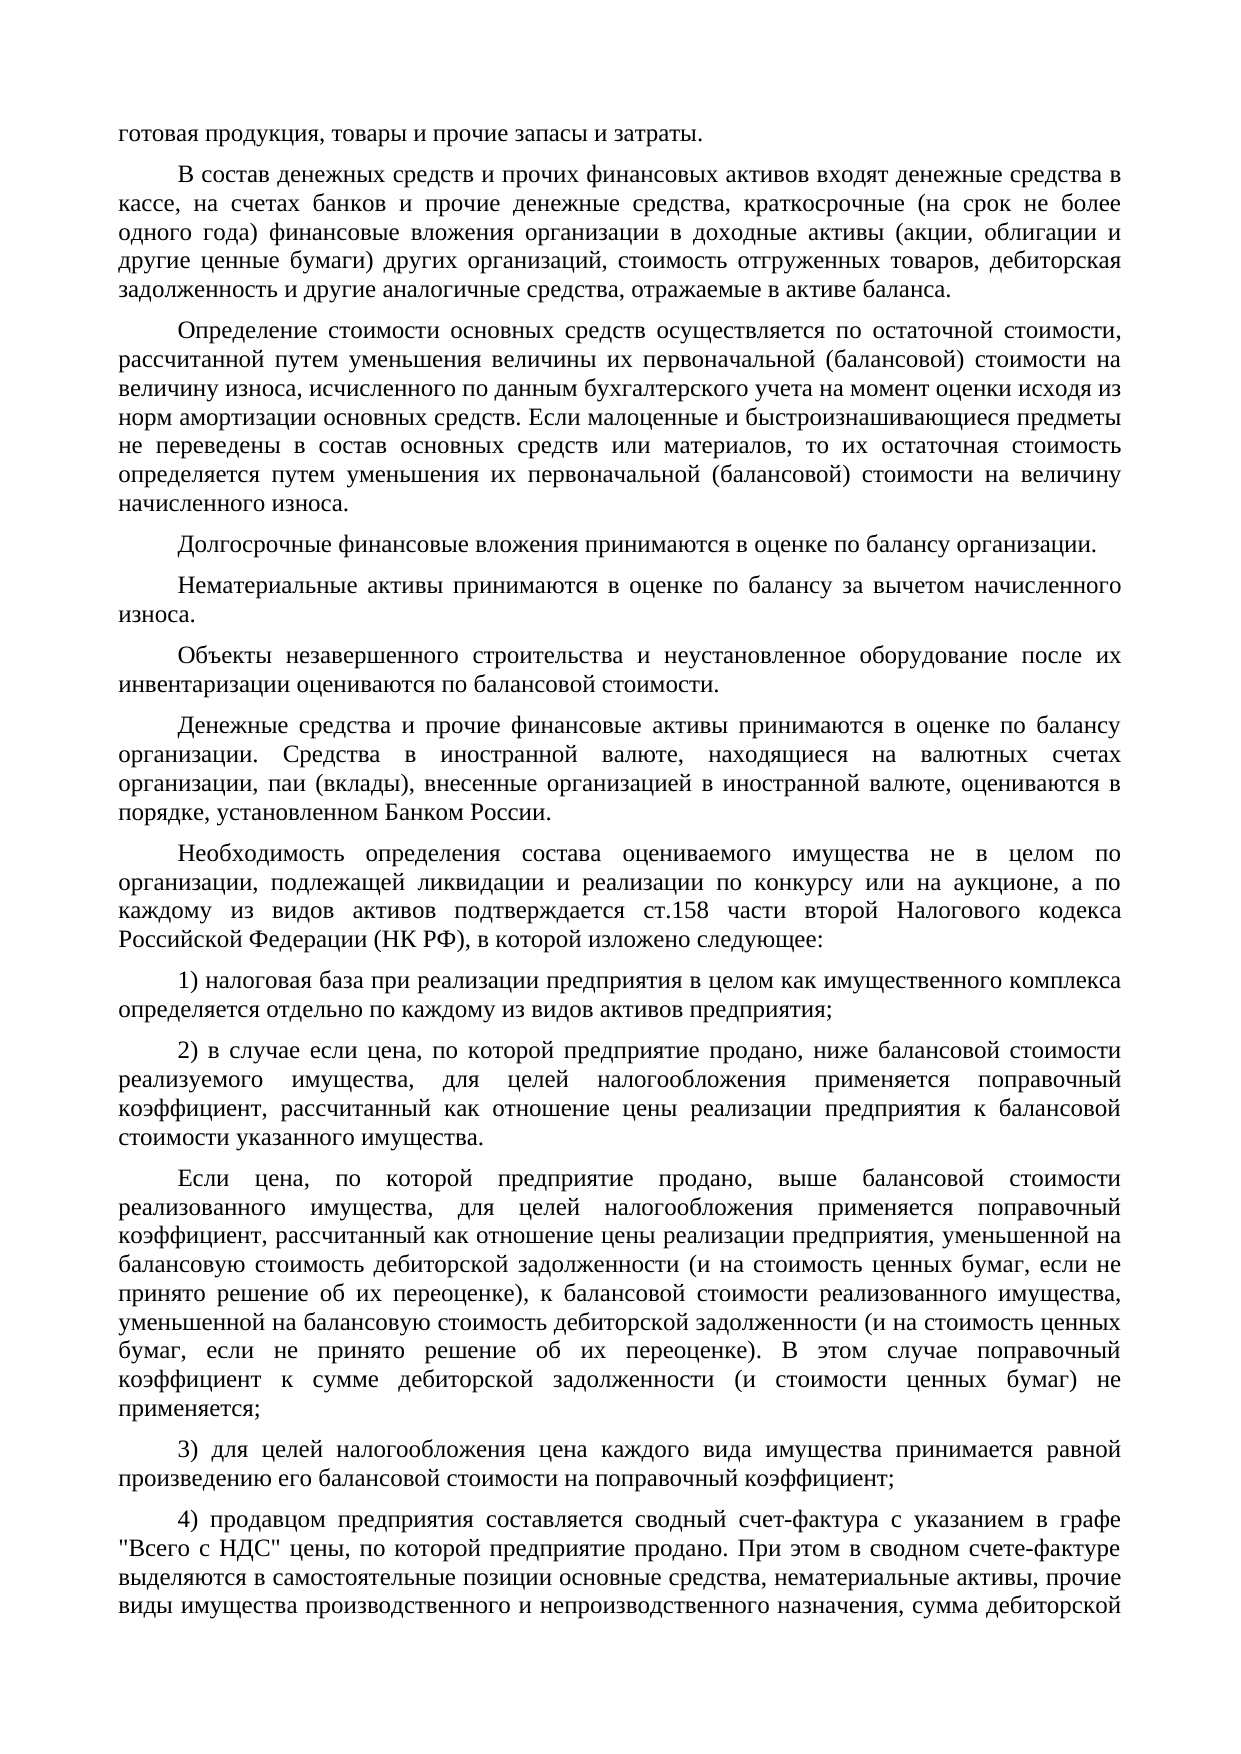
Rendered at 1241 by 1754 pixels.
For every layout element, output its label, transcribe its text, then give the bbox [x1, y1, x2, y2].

text В состав денежных средств и прочих финансовых активов входят денежные средства в кассе, на счетах банков и прочие денежные средства, краткосрочные (на срок не более одного года) финансовые вложения организации в доходные активы (акции, облигации и другие ценные бумаги) других организаций, стоимость отгруженных товаров, дебиторская задолженность и другие аналогичные средства, отражаемые в активе баланса. [118, 159, 1122, 303]
text Необходимость определения состава оцениваемого имущества не в целом по организации, подлежащей ликвидации и реализации по конкурсу или на аукционе, а по каждому из видов активов подтверждается ст.158 части второй Налогового кодекса Российской Федерации (НК РФ), в которой изложено следующее: [118, 838, 1122, 953]
text Если цена, по которой предприятие продано, выше балансовой стоимости реализованного имущества, для целей налогообложения применяется поправочный коэффициент, рассчитанный как отношение цены реализации предприятия, уменьшенной на балансовую стоимость дебиторской задолженности (и на стоимость ценных бумаг, если не принято решение об их переоценке), к балансовой стоимости реализованного имущества, уменьшенной на балансовую стоимость дебиторской задолженности (и на стоимость ценных бумаг, если не принято решение об их переоценке). В этом случае поправочный коэффициент к сумме дебиторской задолженности (и стоимости ценных бумаг) не применяется; [118, 1163, 1122, 1422]
text Денежные средства и прочие финансовые активы принимаются в оценке по балансу организации. Средства в иностранной валюте, находящиеся на валютных счетах организации, паи (вклады), внесенные организацией в иностранной валюте, оцениваются в порядке, установленном Банком России. [118, 711, 1122, 826]
text 2) в случае если цена, по которой предприятие продано, ниже балансовой стоимости реализуемого имущества, для целей налогообложения применяется поправочный коэффициент, рассчитанный как отношение цены реализации предприятия к балансовой стоимости указанного имущества. [118, 1036, 1122, 1151]
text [118, 118, 1122, 147]
text Нематериальные активы принимаются в оценке по балансу за вычетом начисленного износа. [118, 571, 1122, 628]
text Определение стоимости основных средств осуществляется по остаточной стоимости, рассчитанной путем уменьшения величины их первоначальной (балансовой) стоимости на величину износа, исчисленного по данным бухгалтерского учета на момент оценки исходя из норм амортизации основных средств. Если малоценные и быстроизнашивающиеся предметы не переведены в состав основных средств или материалов, то их остаточная стоимость определяется путем уменьшения их первоначальной (балансовой) стоимости на величину начисленного износа. [118, 316, 1122, 517]
text Объекты незавершенного строительства и неустановленное оборудование после их инвентаризации оцениваются по балансовой стоимости. [118, 641, 1122, 698]
text 1) налоговая база при реализации предприятия в целом как имущественного комплекса определяется отдельно по каждому из видов активов предприятия; [118, 966, 1122, 1023]
text Долгосрочные финансовые вложения принимаются в оценке по балансу организации. [118, 529, 1122, 558]
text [118, 1504, 1122, 1619]
text 3) для целей налогообложения цена каждого вида имущества принимается равной произведению его балансовой стоимости на поправочный коэффициент; [118, 1434, 1122, 1492]
